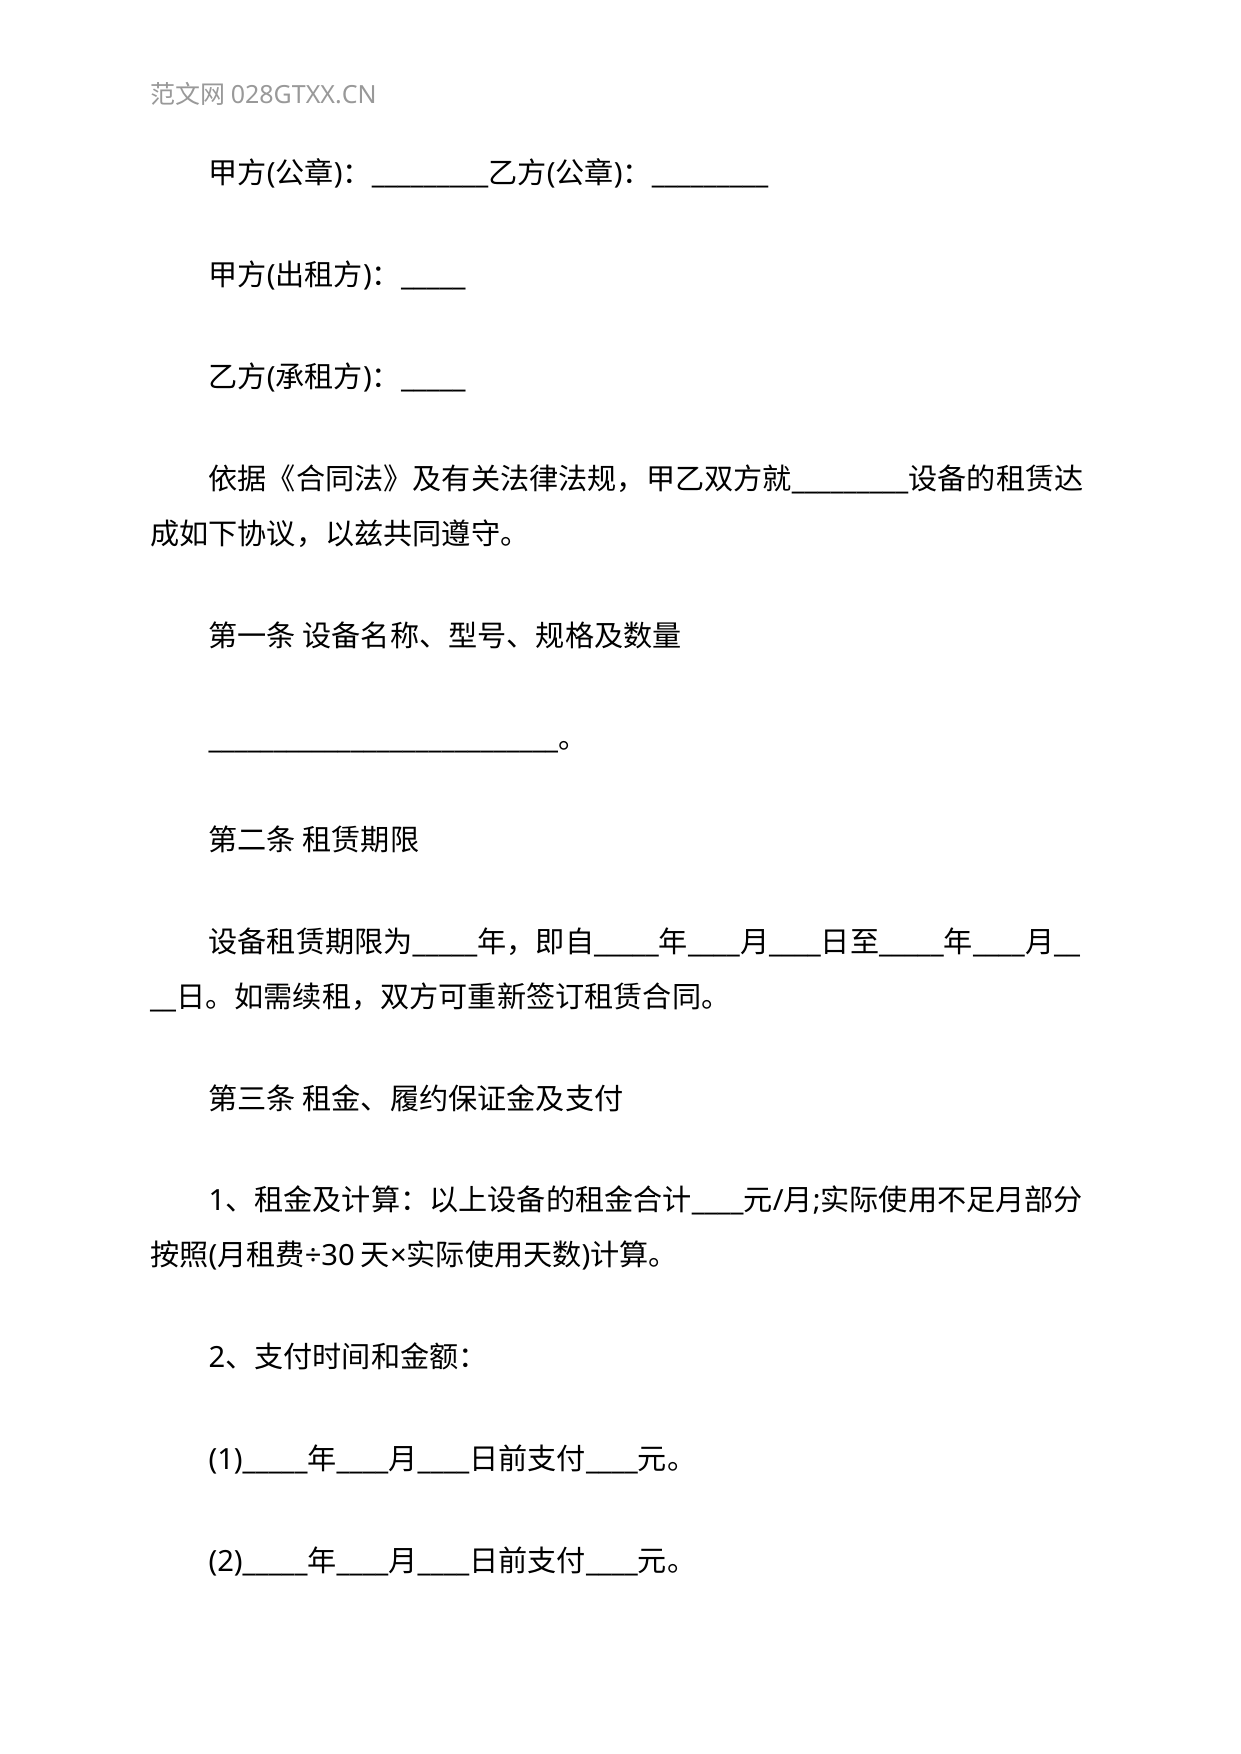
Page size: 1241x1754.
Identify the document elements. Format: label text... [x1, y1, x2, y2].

text 1、租金及计算：以上设备的租金合计____元/月;实际使用不足月部分按照(月租费÷30天×实际使用天数)计算。 [150, 1177, 1090, 1274]
text (1)_____年____月____日前支付____元。 [150, 1436, 1090, 1478]
text 第一条 设备名称、型号、规格及数量 [150, 613, 1090, 655]
text 甲方(公章)：_________乙方(公章)：_________ [150, 150, 1090, 192]
text 第二条 租赁期限 [150, 816, 1090, 859]
text (2)_____年____月____日前支付____元。 [150, 1538, 1090, 1580]
text ___________________________。 [150, 714, 1090, 757]
text 2、支付时间和金额： [150, 1334, 1090, 1376]
text 依据《合同法》及有关法律法规，甲乙双方就_________设备的租赁达成如下协议，以兹共同遵守。 [150, 456, 1090, 553]
text 设备租赁期限为_____年，即自_____年____月____日至_____年____月____日。如需续租，双方可重新签订租赁合同。 [150, 918, 1090, 1016]
text 乙方(承租方)：_____ [150, 354, 1090, 396]
text 第三条 租金、履约保证金及支付 [150, 1075, 1090, 1117]
text 甲方(出租方)：_____ [150, 252, 1090, 294]
